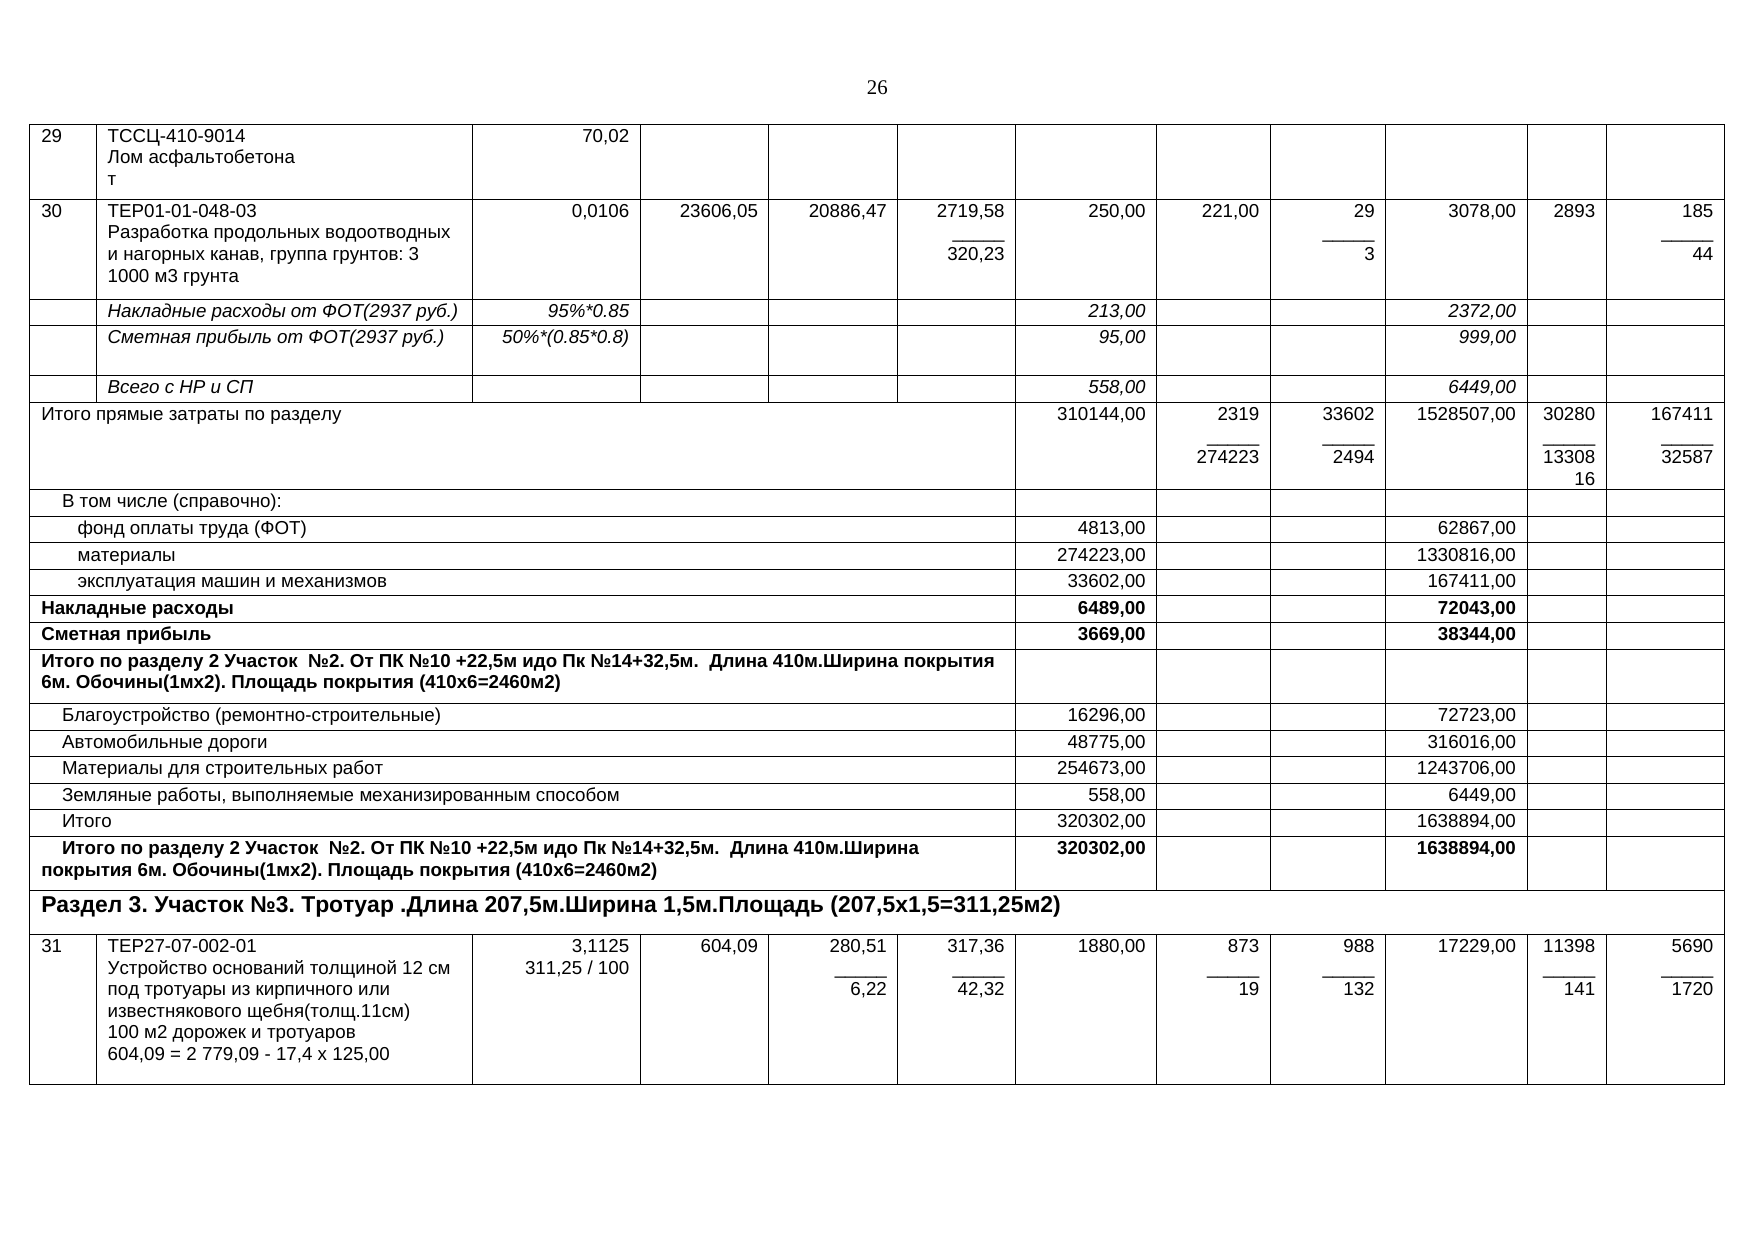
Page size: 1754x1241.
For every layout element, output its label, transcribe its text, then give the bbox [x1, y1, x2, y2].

table_cell [1528, 517, 1606, 542]
table_cell [1607, 704, 1724, 729]
table_cell Раздел 3. Участок №3. Тротуар .Длина 207,5м.Ширина 1,5м.Площадь (207,5х1,5=311,25м2) [30, 891, 1724, 934]
table_cell [1271, 376, 1385, 402]
table_cell фонд оплаты труда (ФОТ) [30, 517, 1015, 542]
table_cell [1528, 650, 1606, 703]
table_cell [1607, 784, 1724, 809]
table_cell [1271, 517, 1385, 542]
table_cell 30280 _____ 1330816 [1528, 403, 1606, 489]
table_cell 6489,00 [1016, 596, 1156, 622]
table_cell [641, 125, 768, 199]
table_cell 48775,00 [1016, 731, 1156, 756]
table_cell [641, 300, 768, 325]
table_cell [1157, 810, 1270, 836]
table_cell [1607, 650, 1724, 703]
table_cell материалы [30, 543, 1015, 569]
table_cell [1528, 810, 1606, 836]
table_cell [1607, 596, 1724, 622]
table_cell 185 _____ 44 [1607, 200, 1724, 299]
table_cell 2372,00 [1386, 300, 1527, 325]
table_cell 1528507,00 [1386, 403, 1527, 489]
table_cell Благоустройство (ремонтно-строительные) [30, 704, 1015, 729]
table_cell [1607, 376, 1724, 402]
table_cell [1607, 517, 1724, 542]
table_cell [1528, 300, 1606, 325]
table_cell ТЕР01-01-048-03 Разработка продольных водоотводных и нагорных канав, группа грунтов: 3 1000 м3 грунта [97, 200, 472, 299]
table_cell 23606,05 [641, 200, 768, 299]
table_cell [1607, 623, 1724, 648]
table_cell [1607, 300, 1724, 325]
table_cell 1880,00 [1016, 935, 1156, 1084]
table_cell [1607, 570, 1724, 595]
table_cell 62867,00 [1386, 517, 1527, 542]
table_cell Сметная прибыль [30, 623, 1015, 648]
table_cell 558,00 [1016, 376, 1156, 402]
table_cell [1386, 125, 1527, 199]
table_cell 280,51 _____ 6,22 [769, 935, 897, 1084]
table_cell 38344,00 [1386, 623, 1527, 648]
table_cell 1330816,00 [1386, 543, 1527, 569]
table_cell [769, 376, 897, 402]
table_cell 2319 _____ 274223 [1157, 403, 1270, 489]
table_cell [1271, 784, 1385, 809]
table_cell [1271, 543, 1385, 569]
table_cell [1528, 326, 1606, 375]
table_cell [1157, 757, 1270, 783]
table_cell [30, 376, 96, 402]
table_cell [898, 326, 1015, 375]
table_cell [1528, 596, 1606, 622]
table_cell [1607, 757, 1724, 783]
table_cell [1386, 650, 1527, 703]
table_cell Итого прямые затраты по разделу [30, 403, 1015, 489]
table_cell [1607, 810, 1724, 836]
table_cell [1016, 125, 1156, 199]
table_cell [1271, 623, 1385, 648]
table_cell [1271, 731, 1385, 756]
table_cell 274223,00 [1016, 543, 1156, 569]
table_cell В том числе (справочно): [30, 490, 1015, 516]
table_cell [1271, 570, 1385, 595]
table_cell 4813,00 [1016, 517, 1156, 542]
table_cell эксплуатация машин и механизмов [30, 570, 1015, 595]
table_cell 2719,58 _____ 320,23 [898, 200, 1015, 299]
table_cell [1607, 490, 1724, 516]
table_cell [30, 326, 96, 375]
table_cell [1607, 543, 1724, 569]
table_cell 29 _____ 3 [1271, 200, 1385, 299]
table_cell 1638894,00 [1386, 837, 1527, 890]
table_cell [1528, 490, 1606, 516]
table_cell 213,00 [1016, 300, 1156, 325]
table_cell [769, 300, 897, 325]
table_cell [1157, 543, 1270, 569]
table_cell Накладные расходы [30, 596, 1015, 622]
table_cell 0,0106 [473, 200, 640, 299]
table_cell 167411 _____ 32587 [1607, 403, 1724, 489]
table_cell 558,00 [1016, 784, 1156, 809]
table_cell Накладные расходы от ФОТ(2937 руб.) [97, 300, 472, 325]
table_cell [641, 376, 768, 402]
table_cell [1271, 490, 1385, 516]
table_cell 3669,00 [1016, 623, 1156, 648]
table_cell [1528, 376, 1606, 402]
table_cell [1271, 757, 1385, 783]
table_cell [1157, 731, 1270, 756]
table_cell Земляные работы, выполняемые механизированным способом [30, 784, 1015, 809]
table_cell [30, 300, 96, 325]
table_cell 95%*0.85 [473, 300, 640, 325]
table_cell 1638894,00 [1386, 810, 1527, 836]
table_cell [1271, 704, 1385, 729]
table_cell [1157, 596, 1270, 622]
table_cell [1528, 784, 1606, 809]
table_cell [1016, 490, 1156, 516]
table_cell 33602,00 [1016, 570, 1156, 595]
table_cell ТЕР27-07-002-01 Устройство оснований толщиной 12 см под тротуары из кирпичного или известнякового щебня(толщ.11см) 100 м2 дорожек и тротуаров 604,09 = 2 779,09 - 17,4 x 125,00 [97, 935, 472, 1084]
table_cell [1016, 650, 1156, 703]
table_cell Итого [30, 810, 1015, 836]
table_cell 95,00 [1016, 326, 1156, 375]
table_cell [1528, 837, 1606, 890]
table_cell 221,00 [1157, 200, 1270, 299]
table_cell [1271, 810, 1385, 836]
table_cell Итого по разделу 2 Участок №2. От ПК №10 +22,5м идо Пк №14+32,5м. Длина 410м.Ширина покрытия 6м. Обочины(1мх2). Площадь покрытия (410х6=2460м2) [30, 650, 1015, 703]
table_cell [1271, 596, 1385, 622]
table_cell 11398 _____ 141 [1528, 935, 1606, 1084]
table_cell 3078,00 [1386, 200, 1527, 299]
table_cell [1157, 704, 1270, 729]
table_cell Материалы для строительных работ [30, 757, 1015, 783]
table_cell 317,36 _____ 42,32 [898, 935, 1015, 1084]
table_cell 72723,00 [1386, 704, 1527, 729]
table_cell [769, 326, 897, 375]
table_cell [1157, 623, 1270, 648]
table_cell 320302,00 [1016, 810, 1156, 836]
table_cell [1386, 490, 1527, 516]
table_cell [1528, 757, 1606, 783]
table_cell [641, 326, 768, 375]
table_cell [1607, 326, 1724, 375]
table_cell [1157, 490, 1270, 516]
table_cell Итого по разделу 2 Участок №2. От ПК №10 +22,5м идо Пк №14+32,5м. Длина 410м.Ширина покрытия 6м. Обочины(1мх2). Площадь покрытия (410х6=2460м2) [30, 837, 1015, 890]
table_cell [1157, 376, 1270, 402]
table_cell 33602 _____ 2494 [1271, 403, 1385, 489]
table_cell [1607, 837, 1724, 890]
table_cell [1157, 517, 1270, 542]
table_cell 70,02 [473, 125, 640, 199]
table_cell [1157, 837, 1270, 890]
table_cell [1157, 650, 1270, 703]
table_cell [1528, 704, 1606, 729]
table_cell [1157, 300, 1270, 325]
table_cell [1528, 731, 1606, 756]
table_cell [1157, 784, 1270, 809]
table_cell [1528, 570, 1606, 595]
table_cell 30 [30, 200, 96, 299]
table_cell 320302,00 [1016, 837, 1156, 890]
table_cell [1157, 125, 1270, 199]
table_cell [769, 125, 897, 199]
table_cell [1271, 837, 1385, 890]
table_cell [1528, 623, 1606, 648]
table_cell 16296,00 [1016, 704, 1156, 729]
table_cell 29 [30, 125, 96, 199]
table_cell 316016,00 [1386, 731, 1527, 756]
table_cell 3,1125 311,25 / 100 [473, 935, 640, 1084]
table_cell 999,00 [1386, 326, 1527, 375]
table_cell 1243706,00 [1386, 757, 1527, 783]
table_cell [898, 125, 1015, 199]
table_cell [1271, 300, 1385, 325]
table_cell [1157, 326, 1270, 375]
table_cell [1271, 125, 1385, 199]
table_cell 17229,00 [1386, 935, 1527, 1084]
table_cell Всего с НР и СП [97, 376, 472, 402]
table_cell [1157, 570, 1270, 595]
table_cell ТССЦ-410-9014 Лом асфальтобетона т [97, 125, 472, 199]
table_cell 5690 _____ 1720 [1607, 935, 1724, 1084]
table_cell 167411,00 [1386, 570, 1527, 595]
table_cell 873 _____ 19 [1157, 935, 1270, 1084]
table_cell [898, 300, 1015, 325]
table_cell 310144,00 [1016, 403, 1156, 489]
table_cell 254673,00 [1016, 757, 1156, 783]
table_cell [1528, 543, 1606, 569]
table_cell [1528, 125, 1606, 199]
table_cell 604,09 [641, 935, 768, 1084]
table_cell 988 _____ 132 [1271, 935, 1385, 1084]
table_cell 6449,00 [1386, 784, 1527, 809]
table_cell [1607, 125, 1724, 199]
table_cell 2893 [1528, 200, 1606, 299]
table_cell 50%*(0.85*0.8) [473, 326, 640, 375]
table_cell 250,00 [1016, 200, 1156, 299]
table_cell [898, 376, 1015, 402]
table_cell [1607, 731, 1724, 756]
table_cell Автомобильные дороги [30, 731, 1015, 756]
table_cell 31 [30, 935, 96, 1084]
table_cell 72043,00 [1386, 596, 1527, 622]
table_cell [1271, 650, 1385, 703]
table_cell [473, 376, 640, 402]
table_cell 20886,47 [769, 200, 897, 299]
table_cell Сметная прибыль от ФОТ(2937 руб.) [97, 326, 472, 375]
table_cell 6449,00 [1386, 376, 1527, 402]
table_cell [1271, 326, 1385, 375]
